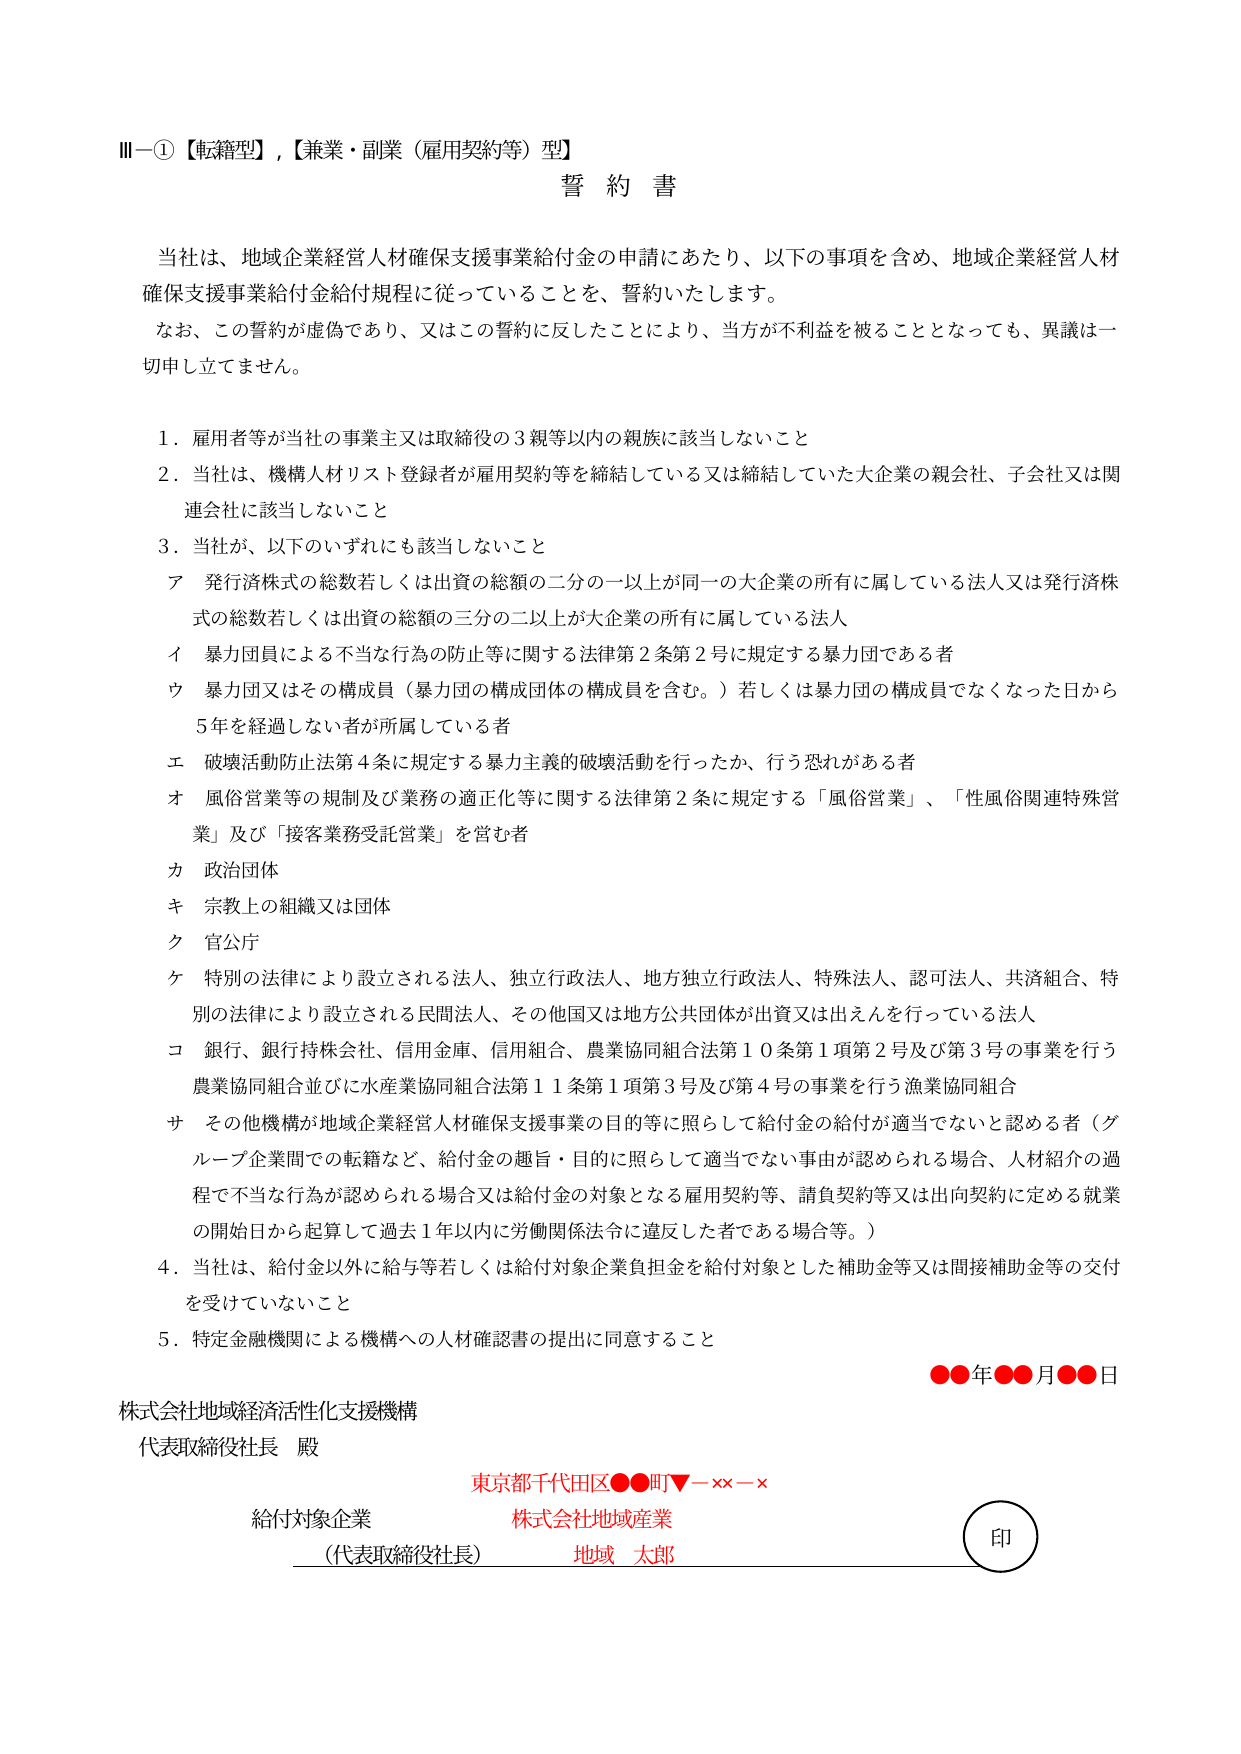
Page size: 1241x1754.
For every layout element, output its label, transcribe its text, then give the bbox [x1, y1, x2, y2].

text ク 官公庁 [166, 924, 1122, 960]
text オ 風俗営業等の規制及び業務の適正化等に関する法律第２条に規定する「風俗営業」、「性風俗関連特殊営業」及び「接客業務受託営業」を営む者 [166, 779, 1122, 852]
text Ⅲ－①【転籍型】,【兼業・副業（雇用契約等）型】 [118, 131, 1122, 167]
text 東京都千代田区●●町▼－××－× [118, 1464, 1122, 1500]
text 給付対象企業 株式会社地域産業 [251, 1500, 993, 1536]
text 当社は、地域企業経営人材確保支援事業給付金の申請にあたり、以下の事項を含め、地域企業経営人材確保支援事業給付金給付規程に従っていることを、誓約いたします。 [142, 239, 1122, 311]
text 給付対象企業 株式会社地域産業 [1008, 1500, 1122, 1536]
text 代表取締役社長 殿 [118, 1428, 1122, 1464]
text （代表取締役社長） 地域 太郎 [1013, 1536, 1122, 1572]
text ウ 暴力団又はその構成員（暴力団の構成団体の構成員を含む。）若しくは暴力団の構成員でなくなった日から５年を経過しない者が所属している者 [166, 671, 1122, 743]
text ３．当社が、以下のいずれにも該当しないこと [154, 527, 1122, 563]
text コ 銀行、銀行持株会社、信用金庫、信用組合、農業協同組合法第１０条第１項第２号及び第３号の事業を行う農業協同組合並びに水産業協同組合法第１１条第１項第３号及び第４号の事業を行う漁業協同組合 [166, 1032, 1122, 1104]
text ア 発行済株式の総数若しくは出資の総額の二分の一以上が同一の大企業の所有に属している法人又は発行済株式の総数若しくは出資の総額の三分の二以上が大企業の所有に属している法人 [166, 563, 1122, 635]
text キ 宗教上の組織又は団体 [166, 888, 1122, 924]
text ４．当社は、給付金以外に給与等若しくは給付対象企業負担金を給付対象とした補助金等又は間接補助金等の交付を受けていないこと [154, 1248, 1122, 1320]
text （代表取締役社長） 地域 太郎 [251, 1536, 989, 1572]
text エ 破壊活動防止法第４条に規定する暴力主義的破壊活動を行ったか、行う恐れがある者 [166, 743, 1122, 779]
text イ 暴力団員による不当な行為の防止等に関する法律第２条第２号に規定する暴力団である者 [166, 635, 1122, 671]
text ケ 特別の法律により設立される法人、独立行政法人、地方独立行政法人、特殊法人、認可法人、共済組合、特別の法律により設立される民間法人、その他国又は地方公共団体が出資又は出えんを行っている法人 [166, 960, 1122, 1032]
text 誓 約 書 [118, 167, 1122, 203]
text ２．当社は、機構人材リスト登録者が雇用契約等を締結している又は締結していた大企業の親会社、子会社又は関連会社に該当しないこと [154, 455, 1122, 527]
text １．雇用者等が当社の事業主又は取締役の３親等以内の親族に該当しないこと [154, 419, 1122, 455]
text なお、この誓約が虚偽であり、又はこの誓約に反したことにより、当方が不利益を被ることとなっても、異議は一切申し立てません。 [142, 311, 1122, 383]
text サ その他機構が地域企業経営人材確保支援事業の目的等に照らして給付金の給付が適当でないと認める者（グループ企業間での転籍など、給付金の趣旨・目的に照らして適当でない事由が認められる場合、人材紹介の過程で不当な行為が認められる場合又は給付金の対象となる雇用契約等、請負契約等又は出向契約に定める就業の開始日から起算して過去１年以内に労働関係法令に違反した者である場合等。） [166, 1104, 1122, 1248]
text ●●年●●月●●日 [118, 1356, 1122, 1392]
text ５．特定金融機関による機構への人材確認書の提出に同意すること [154, 1320, 1122, 1356]
text 株式会社地域経済活性化支援機構 [118, 1392, 1122, 1428]
text カ 政治団体 [166, 852, 1122, 888]
